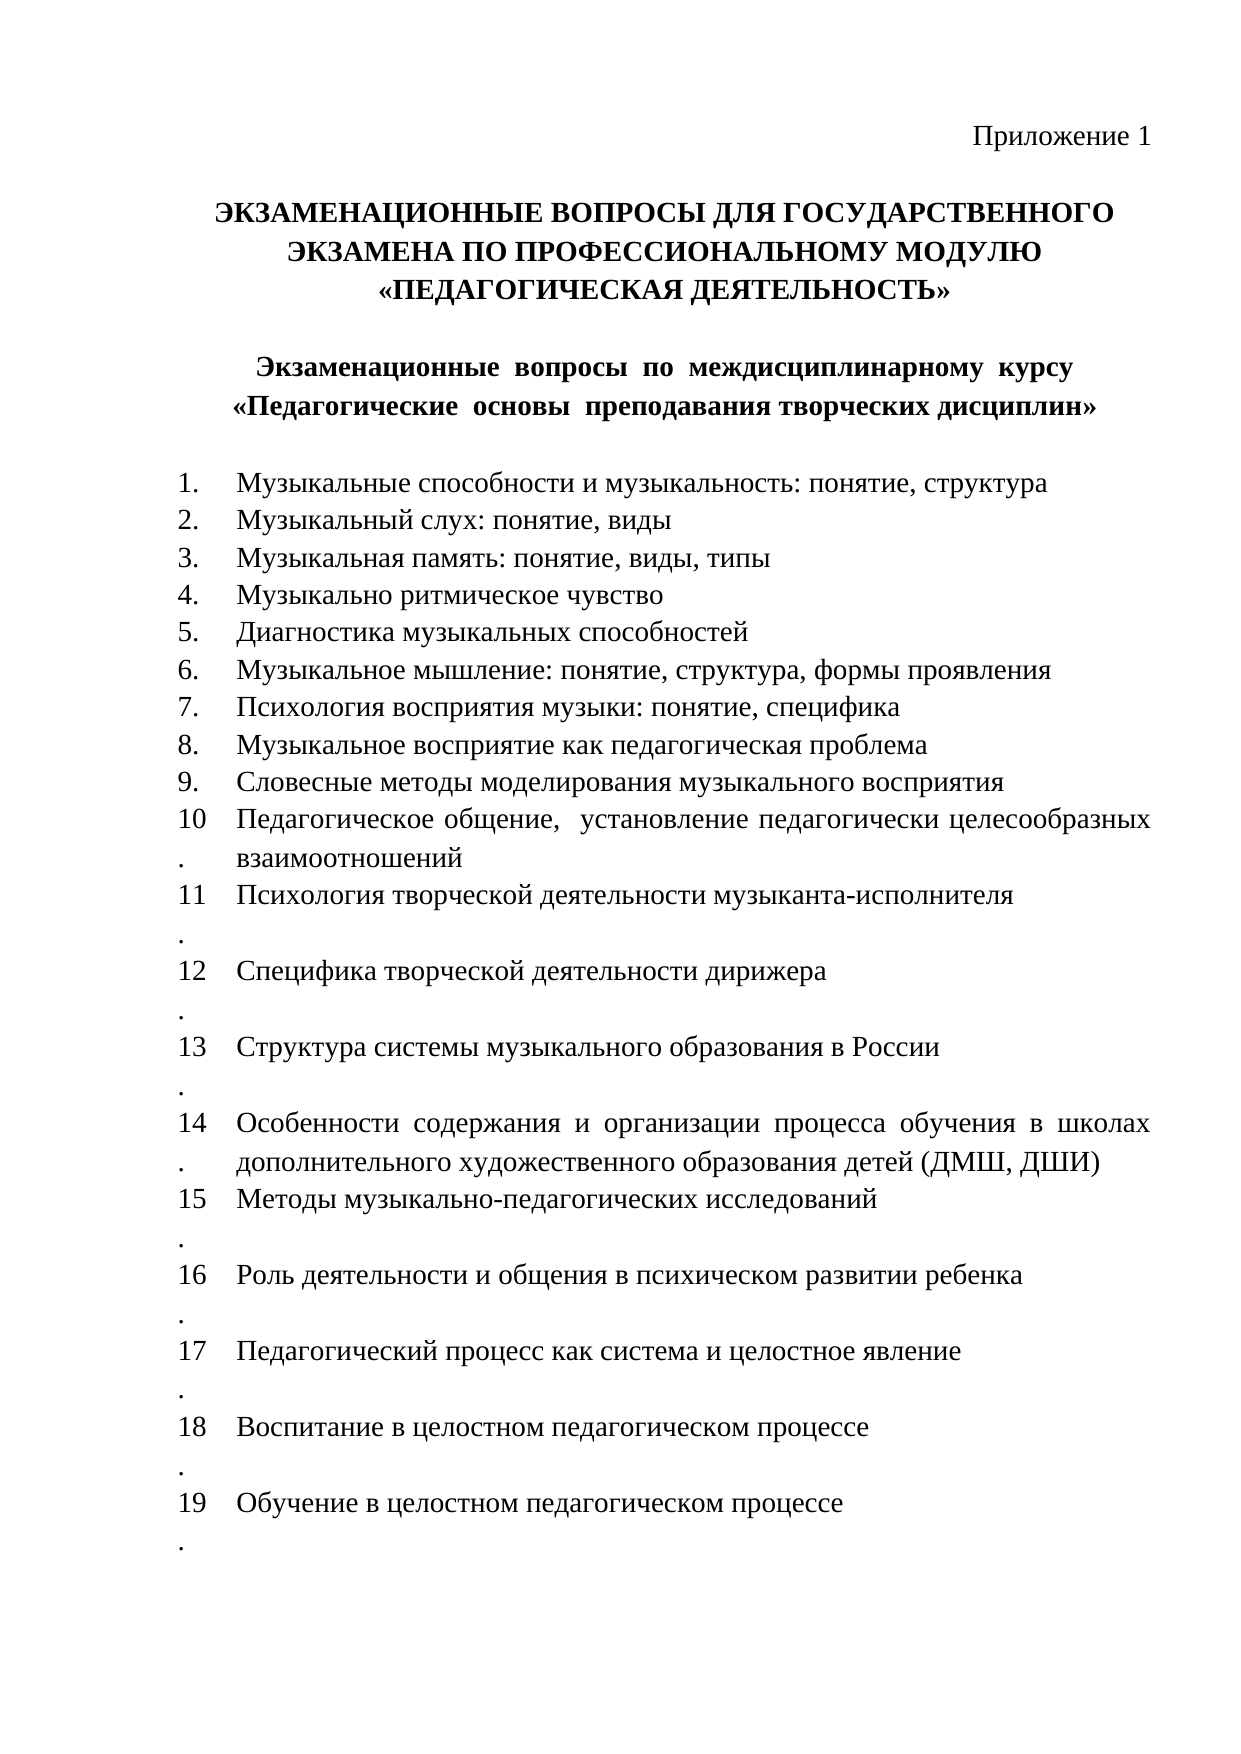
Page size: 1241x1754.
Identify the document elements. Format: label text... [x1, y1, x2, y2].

table_cell 7. [166, 689, 225, 727]
table_cell Музыкальный слух: понятие, виды [225, 503, 1163, 540]
table_cell Педагогическое общение, установление педагогически целесообразных взаимоотношений [225, 802, 1163, 877]
text «Педагогические основы преподавания творческих дисциплин» [177, 388, 1152, 421]
table_cell Педагогический процесс как система и целостное явление [225, 1333, 1163, 1409]
table_cell Диагностика музыкальных способностей [225, 615, 1163, 652]
table_cell 9. [166, 764, 225, 802]
table_cell 10. [166, 802, 225, 877]
table_cell 5. [166, 615, 225, 652]
table_cell Психология творческой деятельности музыканта-исполнителя [225, 878, 1163, 953]
table_cell Обучение в целостном педагогическом процессе [225, 1485, 1163, 1561]
table_cell Особенности содержания и организации процесса обучения в школах дополнительного художественного образования детей (ДМШ, ДШИ) [225, 1105, 1163, 1181]
table_cell 2. [166, 503, 225, 540]
table_cell Музыкальное восприятие как педагогическая проблема [225, 727, 1163, 764]
table_cell 15. [166, 1181, 225, 1257]
text Экзаменационные вопросы по междисциплинарному курсу [177, 349, 1152, 383]
table_cell 3. [166, 540, 225, 577]
table_cell 14. [166, 1105, 225, 1181]
table_cell 4. [166, 577, 225, 614]
table_cell 12. [166, 954, 225, 1029]
table_cell Методы музыкально-педагогических исследований [225, 1181, 1163, 1257]
table_cell 16. [166, 1257, 225, 1333]
table_header Музыкальные способности и музыкальность: понятие, структура [225, 465, 1163, 502]
table_cell Словесные методы моделирования музыкального восприятия [225, 764, 1163, 802]
table_cell 6. [166, 652, 225, 689]
table_cell Музыкально ритмическое чувство [225, 577, 1163, 614]
table_cell 8. [166, 727, 225, 764]
table_cell Музыкальная память: понятие, виды, типы [225, 540, 1163, 577]
table_cell 19. [166, 1485, 225, 1561]
table_cell 18. [166, 1409, 225, 1485]
table_cell Роль деятельности и общения в психическом развитии ребенка [225, 1257, 1163, 1333]
table_cell 13. [166, 1029, 225, 1105]
table_cell 11. [166, 878, 225, 953]
table_cell 17. [166, 1333, 225, 1409]
text «ПЕДАГОГИЧЕСКАЯ ДЕЯТЕЛЬНОСТЬ» [177, 272, 1152, 306]
table_cell Музыкальное мышление: понятие, структура, формы проявления [225, 652, 1163, 689]
table_cell Структура системы музыкального образования в России [225, 1029, 1163, 1105]
text ЭКЗАМЕНАЦИОННЫЕ ВОПРОСЫ ДЛЯ ГОСУДАРСТВЕННОГО ЭКЗАМЕНА ПО ПРОФЕССИОНАЛЬНОМУ МОДУЛЮ [177, 195, 1152, 267]
table_cell Воспитание в целостном педагогическом процессе [225, 1409, 1163, 1485]
text Приложение 1 [177, 118, 1152, 152]
table_cell Специфика творческой деятельности дирижера [225, 954, 1163, 1029]
table_header 1. [166, 465, 225, 502]
table_cell Психология восприятия музыки: понятие, специфика [225, 689, 1163, 727]
